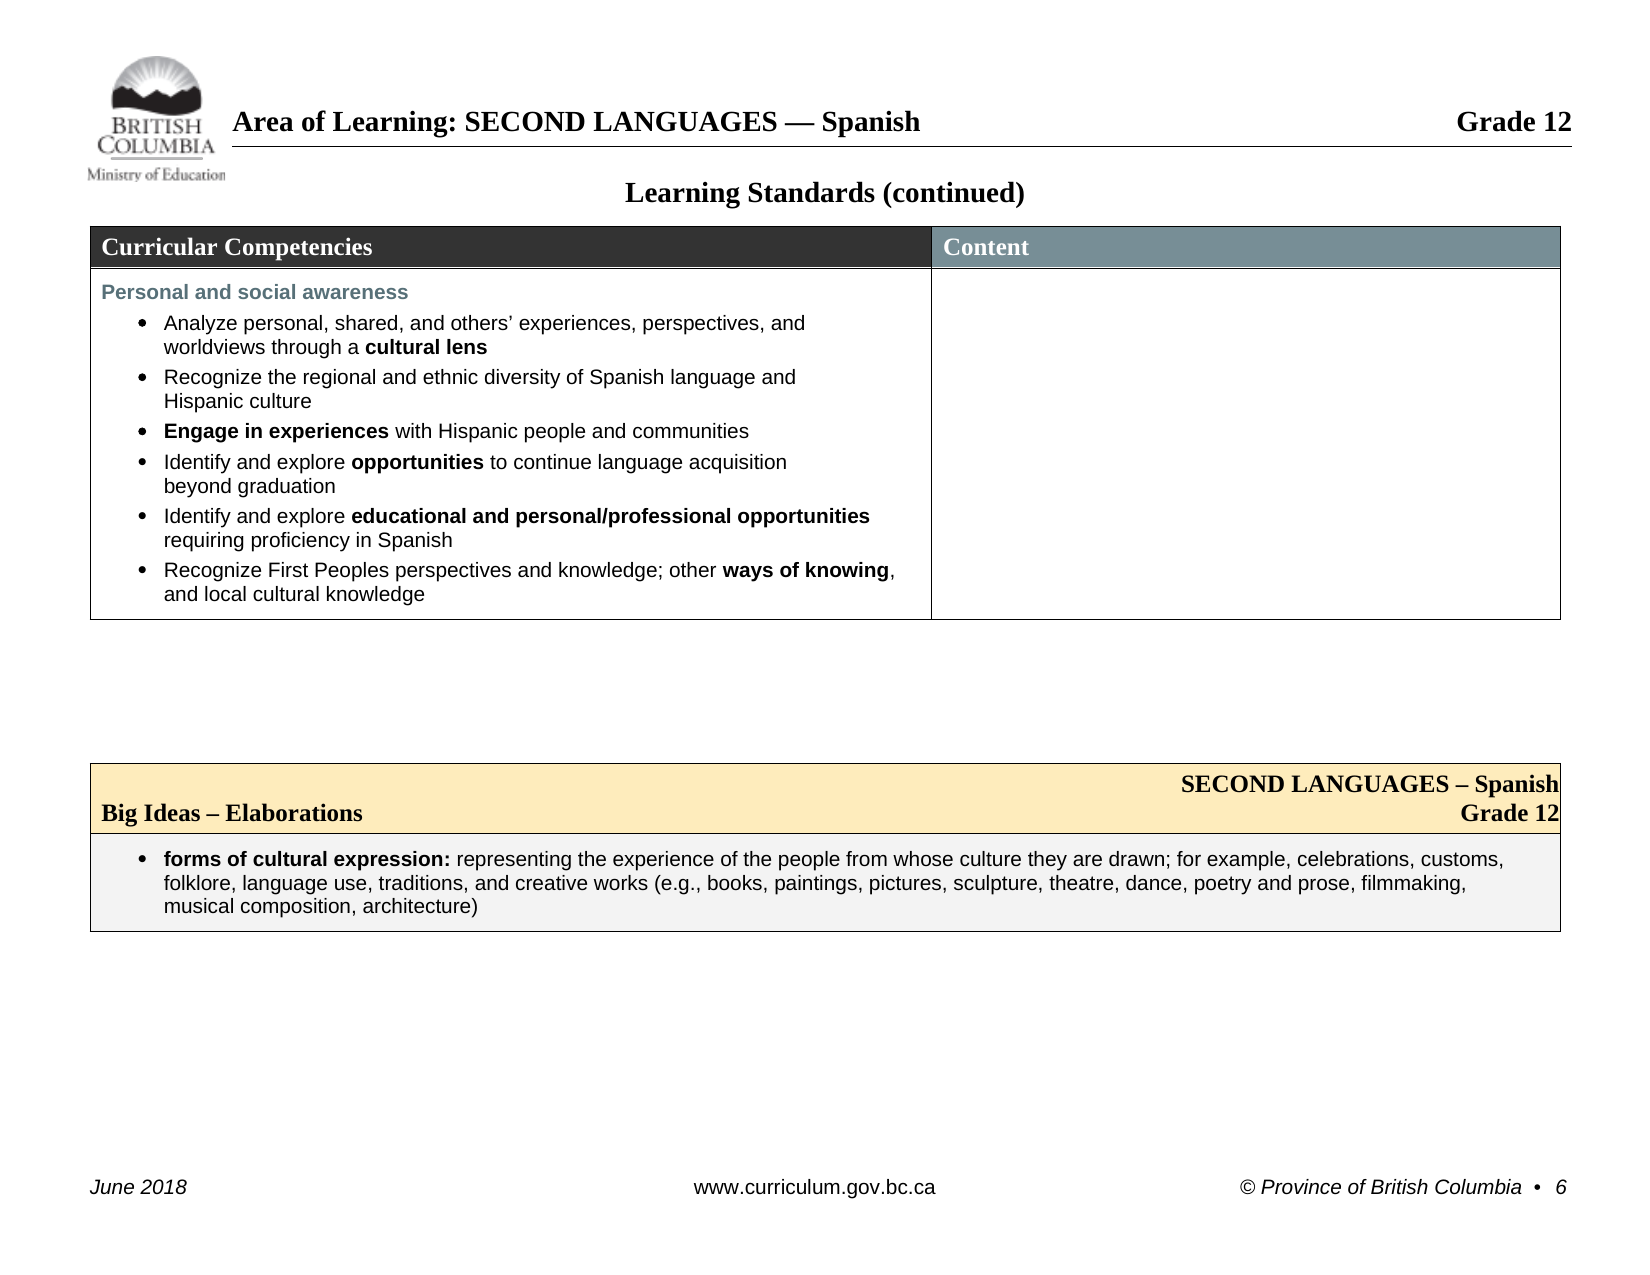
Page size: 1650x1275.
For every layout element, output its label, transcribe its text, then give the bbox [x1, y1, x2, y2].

text Area of Learning: SECOND LANGUAGES — Spanish Grade 12 [232, 104, 1572, 146]
table_header SECOND LANGUAGES – Spanish Big Ideas – Elaborations Grade 12 [91, 764, 1560, 833]
table_cell forms of cultural expression: representing the experience of the people from whose culture they are drawn; for example, celebrations, customs, folklore, language use, traditions, and creative works (e.g., books, paintings, pictures, sculpture, theatre, dance, poetry and prose, filmmaking, musical composition, architecture) [91, 834, 1560, 931]
table_cell [932, 269, 1560, 618]
text Learning Standards (continued) [89, 175, 1560, 209]
table_cell Personal and social awareness Analyze personal, shared, and others’ experiences, perspectives, and worldviews through a cultural lens Recognize the regional and ethnic diversity of Spanish language and Hispanic culture Engage in experiences with Hispanic people and communities Identify and explore opportunities to continue language acquisition beyond graduation Identify and explore educational and personal/professional opportunities requiring proficiency in Spanish Recognize First Peoples perspectives and knowledge; other ways of knowing, and local cultural knowledge [91, 269, 931, 618]
table_header Curricular Competencies [91, 227, 931, 267]
table_header Content [932, 227, 1560, 267]
